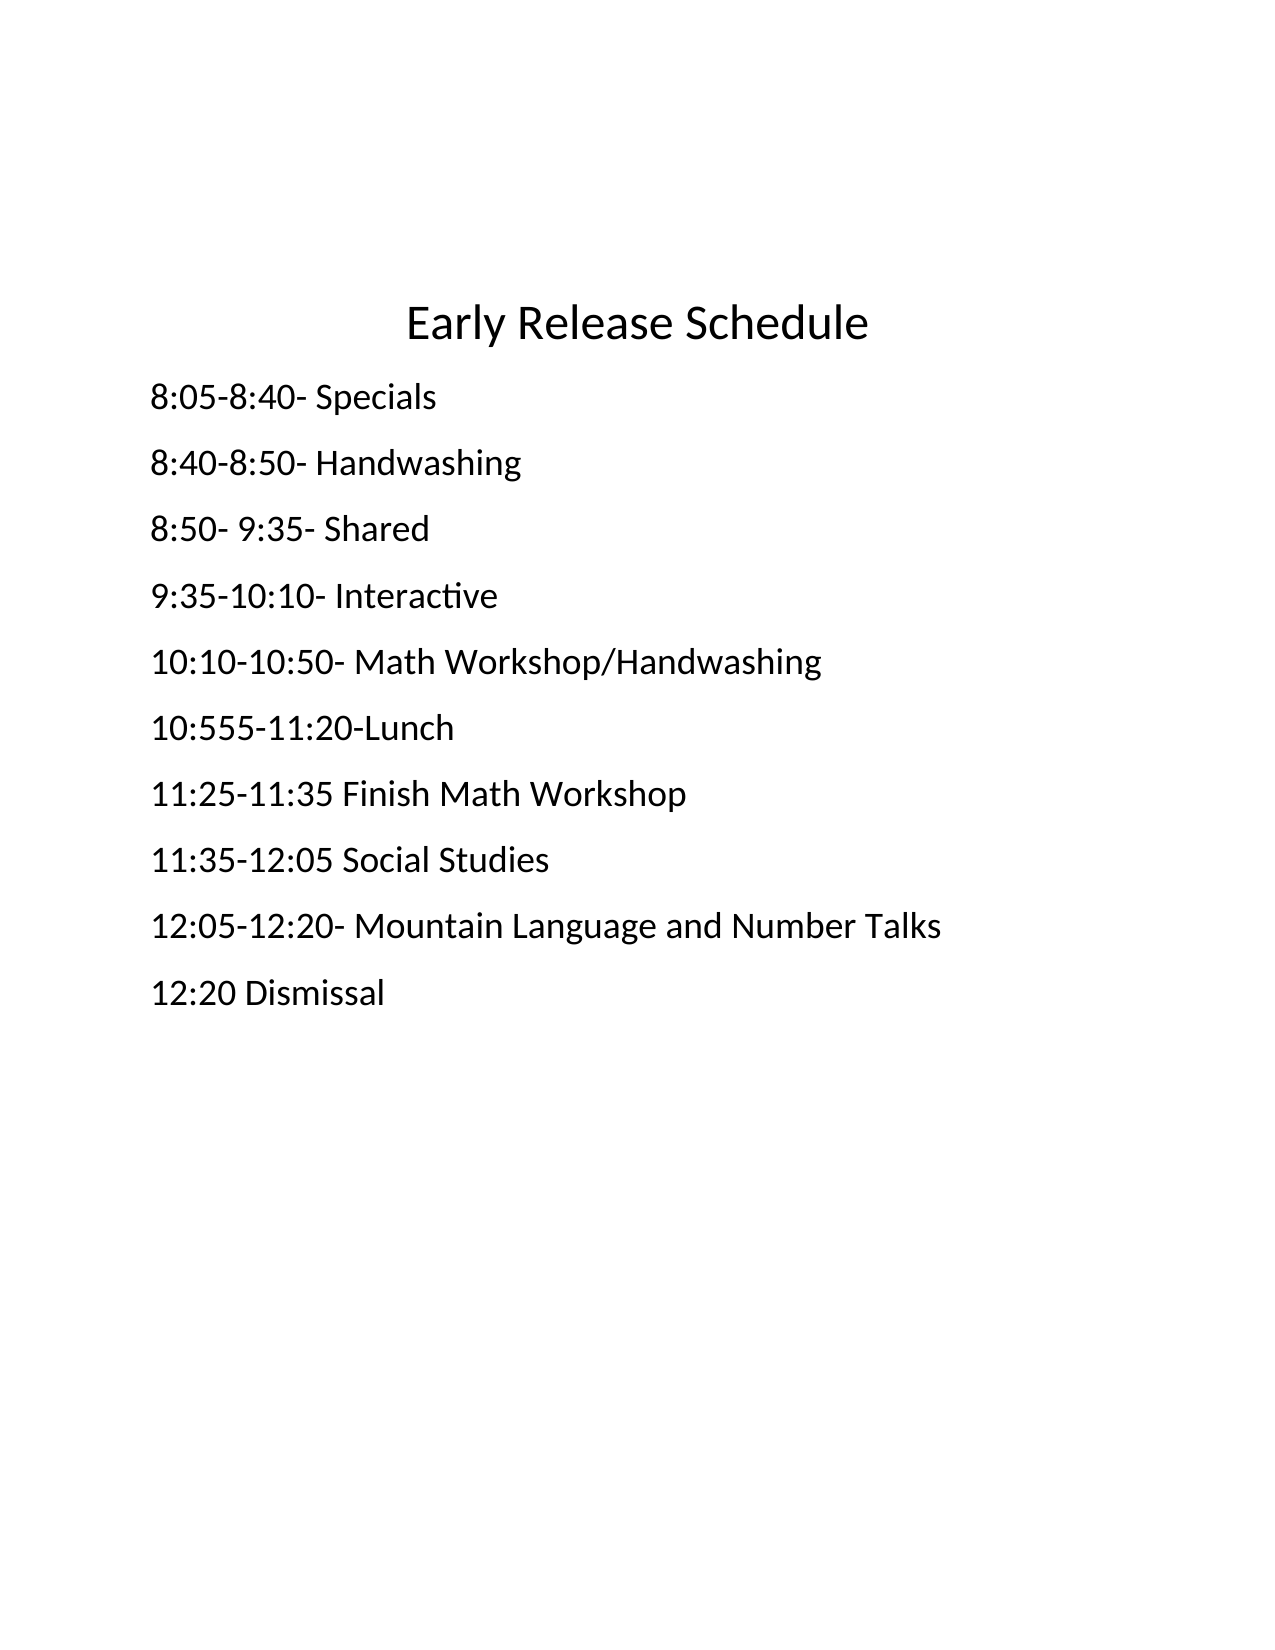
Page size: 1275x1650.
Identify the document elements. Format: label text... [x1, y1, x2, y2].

text 8:40-8:50- Handwashing [150, 439, 1125, 485]
text 10:10-10:50- Math Workshop/Handwashing [150, 638, 1125, 683]
text 10:555-11:20-Lunch [150, 704, 1125, 750]
text 11:35-12:05 Social Studies [150, 836, 1125, 882]
text 8:50- 9:35- Shared [150, 505, 1125, 551]
text 9:35-10:10- Interactive [150, 572, 1125, 617]
text 8:05-8:40- Specials [150, 373, 1125, 419]
text 12:05-12:20- Mountain Language and Number Talks [150, 902, 1125, 948]
text 12:20 Dismissal [150, 968, 1125, 1014]
text Early Release Schedule [150, 291, 1125, 352]
text 11:25-11:35 Finish Math Workshop [150, 770, 1125, 816]
